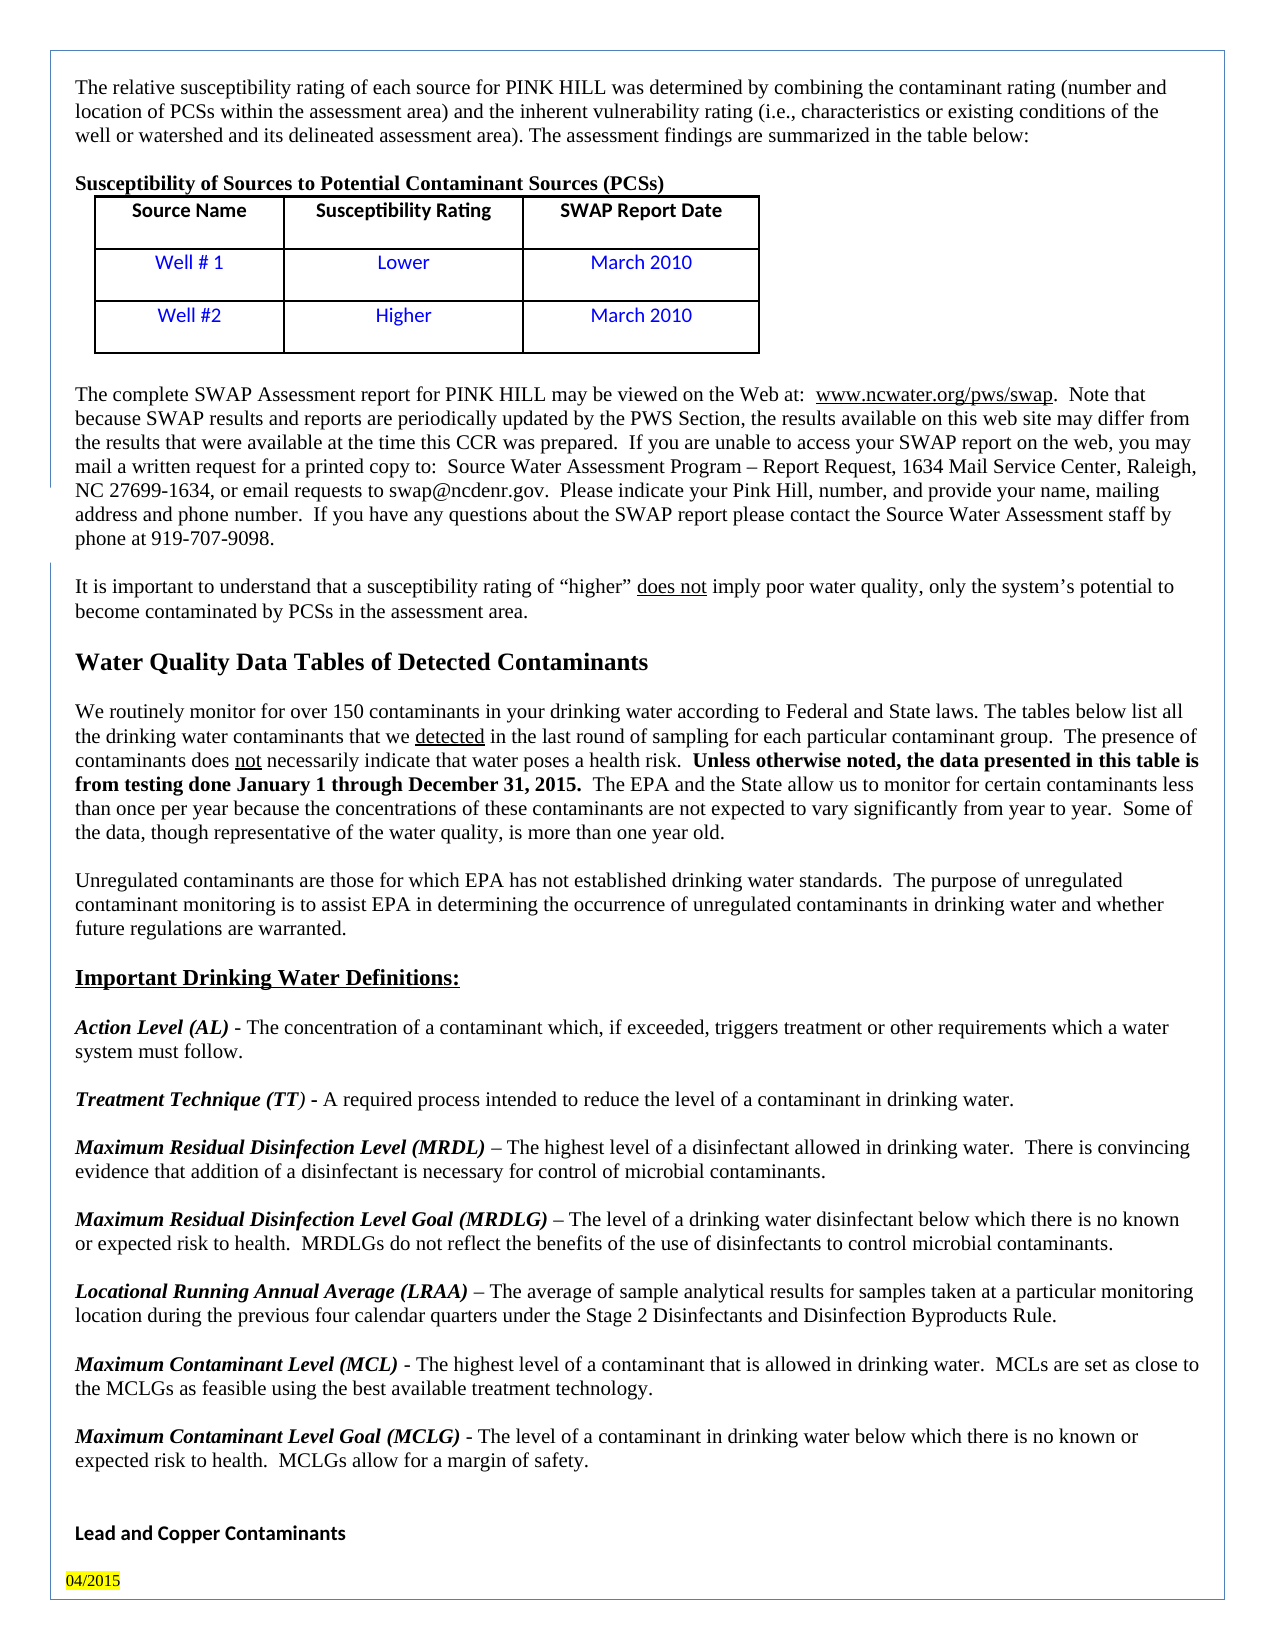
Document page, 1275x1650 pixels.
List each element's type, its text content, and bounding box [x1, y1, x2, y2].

table_header Source Name [96, 198, 283, 247]
text The complete SWAP Assessment report for PINK HILL may be viewed on the Web at: www.ncwater.org/pws/swap. Note that because SWAP results and reports are periodically updated by the PWS Section, the results available on this web site may differ from the results that were available at the time this CCR was prepared. If you are unable to access your SWAP report on the web, you may mail a written request for a printed copy to: Source Water Assessment Program – Report Request, 1634 Mail Service Center, Raleigh, NC 27699-1634, or email requests to swap@ncdenr.gov. Please indicate your Pink Hill, number, and provide your name, mailing address and phone number. If you have any questions about the SWAP report please contact the Source Water Assessment staff by phone at 919-707-9098. [75, 382, 1200, 550]
table_header SWAP Report Date [524, 198, 758, 247]
text Important Drinking Water Definitions: [75, 964, 1200, 991]
text Action Level (AL) - The concentration of a contaminant which, if exceeded, triggers treatment or other requirements which a water system must follow. [75, 1014, 1200, 1063]
text The relative susceptibility rating of each source for PINK HILL was determined by combining the contaminant rating (number and location of PCSs within the assessment area) and the inherent vulnerability rating (i.e., characteristics or existing conditions of the well or watershed and its delineated assessment area). The assessment findings are summarized in the table below: [75, 75, 1200, 147]
text Maximum Contaminant Level (MCL) - The highest level of a contaminant that is allowed in drinking water. MCLs are set as close to the MCLGs as feasible using the best available treatment technology. [75, 1351, 1200, 1399]
table_cell Well # 1 [96, 250, 283, 300]
text Maximum Residual Disinfection Level Goal (MRDLG) – The level of a drinking water disinfectant below which there is no known or expected risk to health. MRDLGs do not reflect the benefits of the use of disinfectants to control microbial contaminants. [75, 1207, 1200, 1255]
text Maximum Contaminant Level Goal (MCLG) - The level of a contaminant in drinking water below which there is no known or expected risk to health. MCLGs allow for a margin of safety. [75, 1424, 1200, 1472]
text Unregulated contaminants are those for which EPA has not established drinking water standards. The purpose of unregulated contaminant monitoring is to assist EPA in determining the occurrence of unregulated contaminants in drinking water and whether future regulations are warranted. [75, 868, 1200, 940]
table_cell Higher [285, 302, 522, 352]
table_cell Lower [285, 250, 522, 300]
text Treatment Technique (TT) - A required process intended to reduce the level of a contaminant in drinking water. [75, 1087, 1200, 1111]
table_cell March 2010 [524, 250, 758, 300]
text Lead and Copper Contaminants [75, 1520, 1200, 1545]
text We routinely monitor for over 150 contaminants in your drinking water according to Federal and State laws. The tables below list all the drinking water contaminants that we detected in the last round of sampling for each particular contaminant group. The presence of contaminants does not necessarily indicate that water poses a health risk. Unless otherwise noted, the data presented in this table is from testing done January 1 through December 31, 2015. The EPA and the State allow us to monitor for certain contaminants less than once per year because the concentrations of these contaminants are not expected to vary significantly from year to year. Some of the data, though representative of the water quality, is more than one year old. [75, 699, 1200, 844]
table_header Susceptibility Rating [285, 198, 522, 247]
text Water Quality Data Tables of Detected Contaminants [75, 647, 1224, 675]
text Locational Running Annual Average (LRAA) – The average of sample analytical results for samples taken at a particular monitoring location during the previous four calendar quarters under the Stage 2 Disinfectants and Disinfection Byproducts Rule. [75, 1279, 1200, 1327]
text Susceptibility of Sources to Potential Contaminant Sources (PCSs) [75, 171, 1200, 195]
table_cell Well #2 [96, 302, 283, 352]
text It is important to understand that a susceptibility rating of “higher” does not imply poor water quality, only the system’s potential to become contaminated by PCSs in the assessment area. [75, 574, 1200, 623]
text Maximum Residual Disinfection Level (MRDL) – The highest level of a disinfectant allowed in drinking water. There is convincing evidence that addition of a disinfectant is necessary for control of microbial contaminants. [75, 1135, 1200, 1183]
table_cell March 2010 [524, 302, 758, 352]
